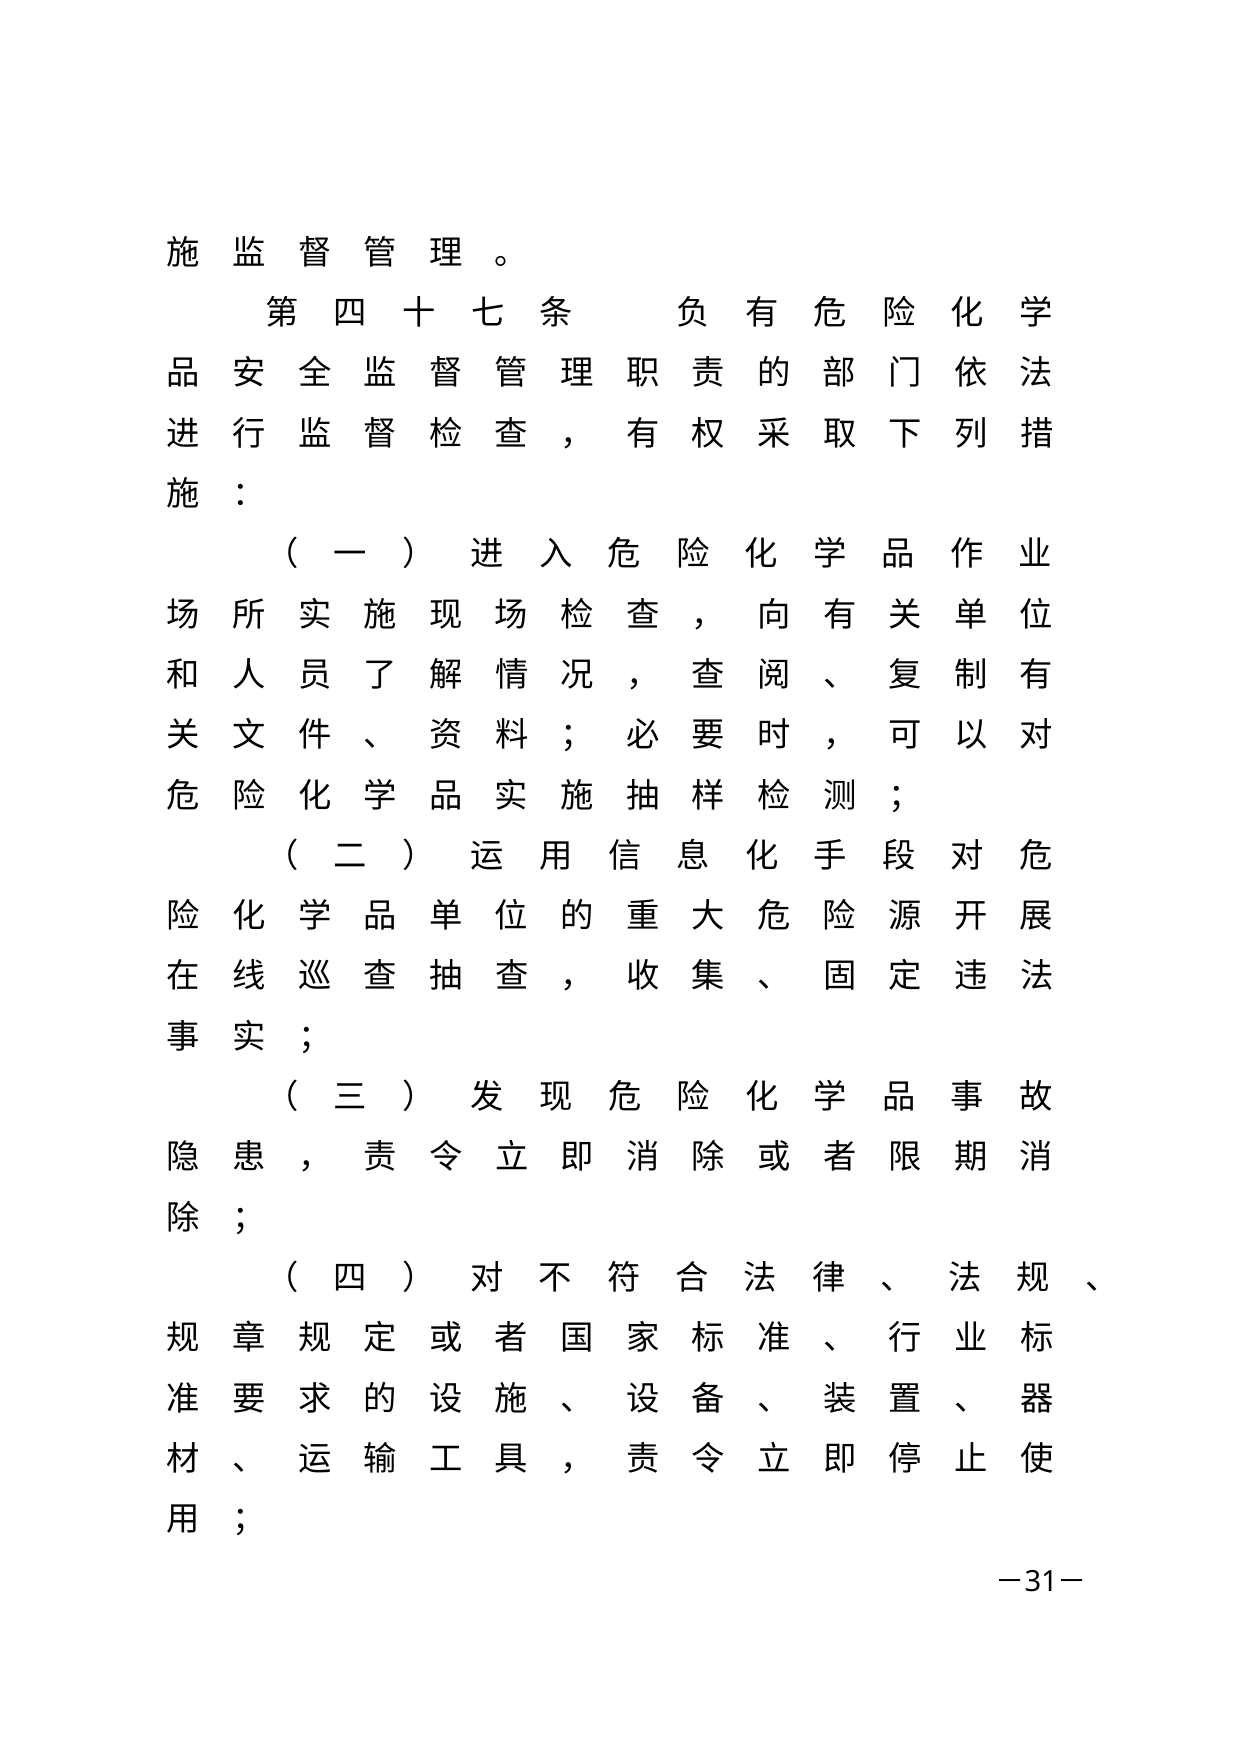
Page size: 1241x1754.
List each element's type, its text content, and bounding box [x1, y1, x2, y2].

text （五）涉及危险化学品生产、储存、使用的中试项目，由科研机构、技术研发机构的主管部门依据国家、自治区的有关规定实施监督管理。 [167, 219, 1085, 280]
text （一）进入危险化学品作业场所实施现场检查，向有关单位和人员了解情况，查阅、复制有关文件、资料；必要时，可以对危险化学品实施抽样检测； [167, 521, 1085, 823]
text 第四十七条 负有危险化学品安全监督管理职责的部门依法进行监督检查，有权采取下列措施： [167, 280, 1085, 521]
text （四）对不符合法律、法规、规章规定或者国家标准、行业标准要求的设施、设备、装置、器材、运输工具，责令立即停止使用； [167, 1245, 1085, 1546]
text （二）运用信息化手段对危险化学品单位的重大危险源开展在线巡查抽查，收集、固定违法事实； [167, 823, 1085, 1064]
text （三）发现危险化学品事故隐患，责令立即消除或者限期消除； [167, 1064, 1085, 1245]
